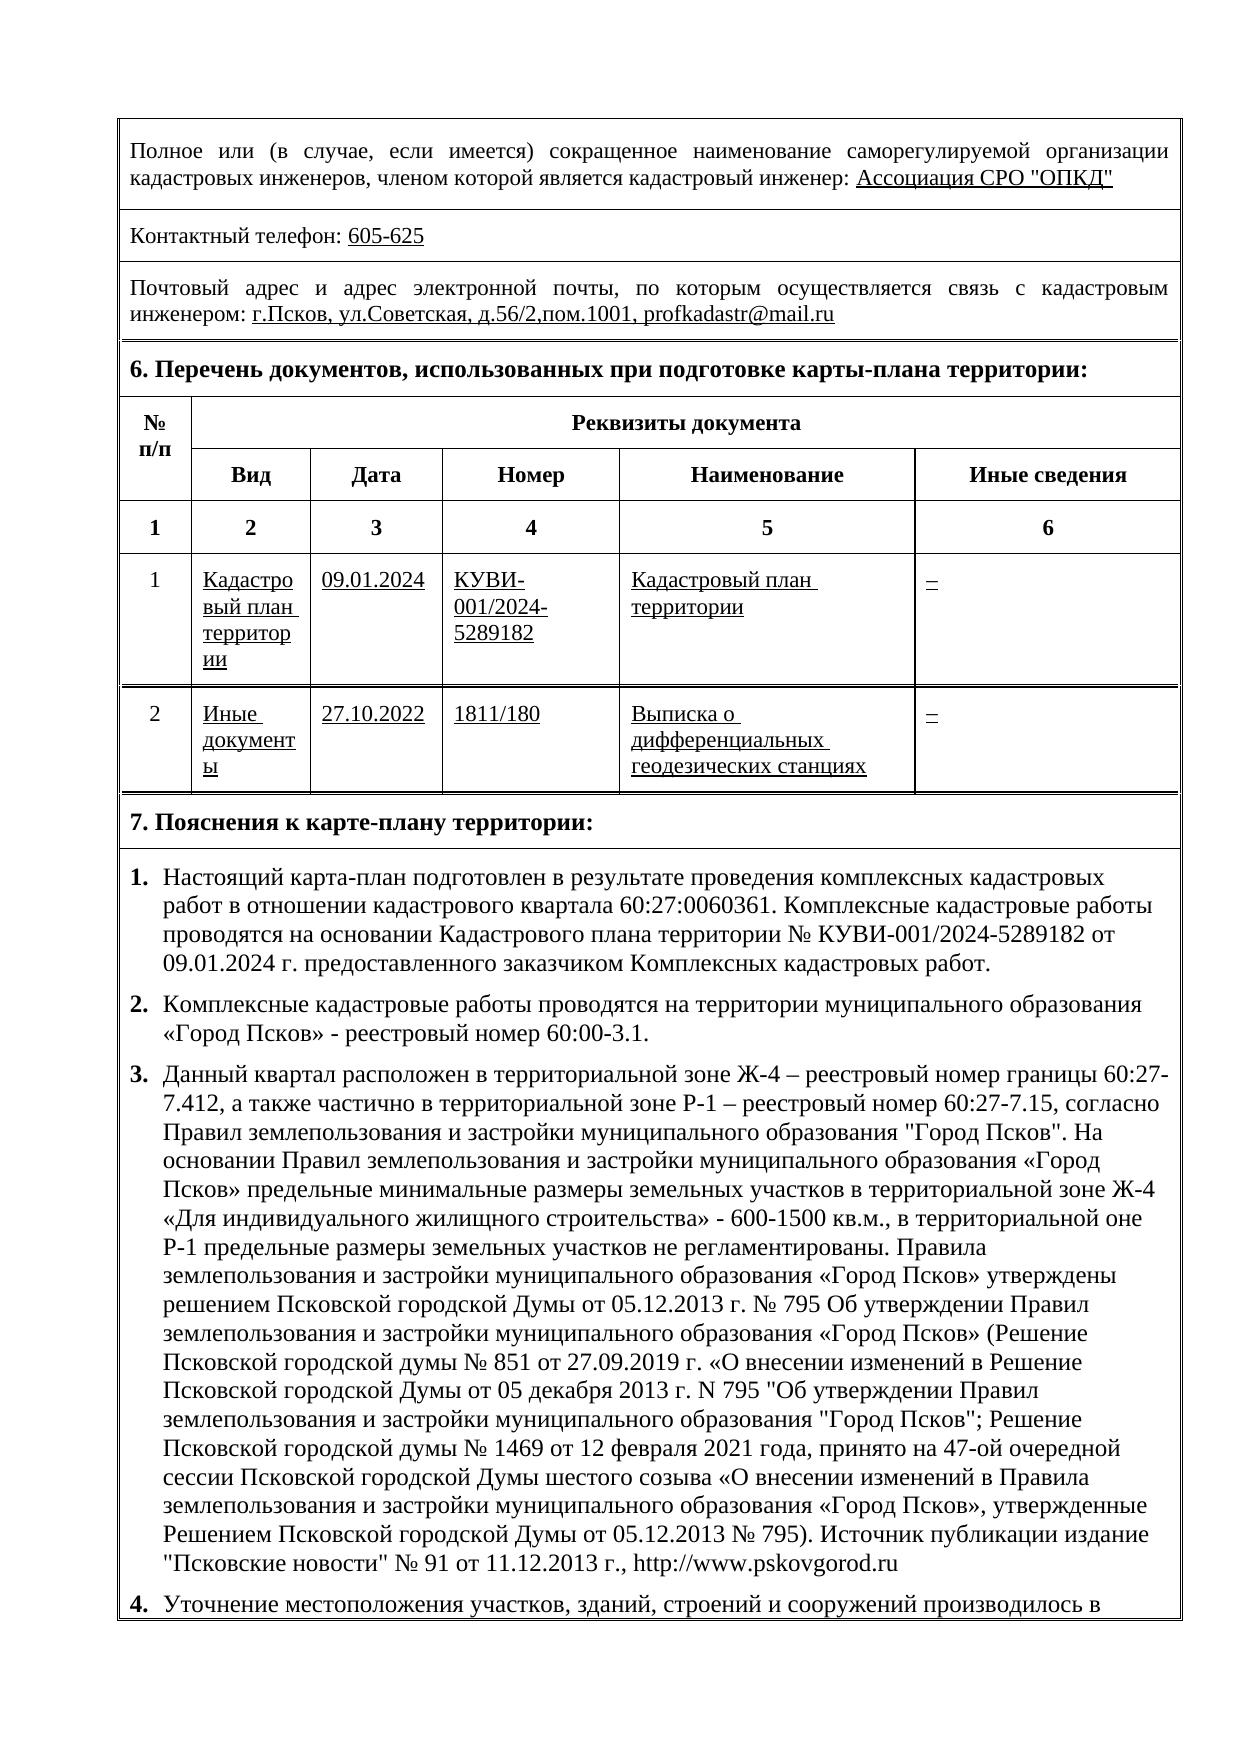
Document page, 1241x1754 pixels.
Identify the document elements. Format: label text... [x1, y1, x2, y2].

table_cell – [916, 684, 1181, 791]
table_cell Реквизиты документа [192, 397, 1180, 448]
table_cell 1811/180 [443, 688, 619, 791]
table_cell Иные документы [192, 688, 310, 791]
table_cell № п/п [120, 397, 191, 500]
table_cell 3 [311, 501, 442, 553]
table_cell 2 [118, 684, 191, 791]
table_cell 6 [916, 501, 1180, 553]
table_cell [120, 849, 1180, 1618]
table_cell Кадастровый план территории [192, 554, 310, 684]
table_cell Кадастровый план территории [620, 554, 914, 684]
table_cell Наименование [620, 449, 914, 500]
table_cell Вид [192, 449, 310, 500]
table_cell Полное или (в случае, если имеется) сокращенное наименование саморегулируемой организации кадастровых инженеров, членом которой является кадастровый инженер: Ассоциация СРО "ОПКД" [120, 119, 1180, 209]
table_cell 27.10.2022 [311, 688, 442, 791]
table_cell 7. Пояснения к карте-плану территории: [120, 791, 1180, 848]
table_cell 4 [443, 501, 619, 553]
table_cell 1 [120, 501, 191, 553]
table_cell 09.01.2024 [311, 554, 442, 684]
table_cell Выписка о дифференциальных геодезических станциях [620, 688, 914, 791]
table_cell Дата [311, 449, 442, 500]
table_cell Почтовый адрес и адрес электронной почты, по которым осуществляется связь с кадастровым инженером: г.Псков, ул.Советская, д.56/2,пом.1001, profkadastr@mail.ru [120, 262, 1180, 339]
table_cell 2 [192, 501, 310, 553]
table_cell 6. Перечень документов, использованных при подготовке карты-плана территории: [120, 339, 1180, 396]
table_cell 1 [120, 554, 191, 684]
table_cell КУВИ-001/2024-5289182 [443, 554, 619, 684]
table_cell 5 [620, 501, 914, 553]
table_cell Контактный телефон: 605-625 [120, 210, 1180, 261]
table_cell Иные сведения [916, 449, 1180, 500]
table_cell – [916, 554, 1180, 684]
table_cell Номер [443, 449, 619, 500]
